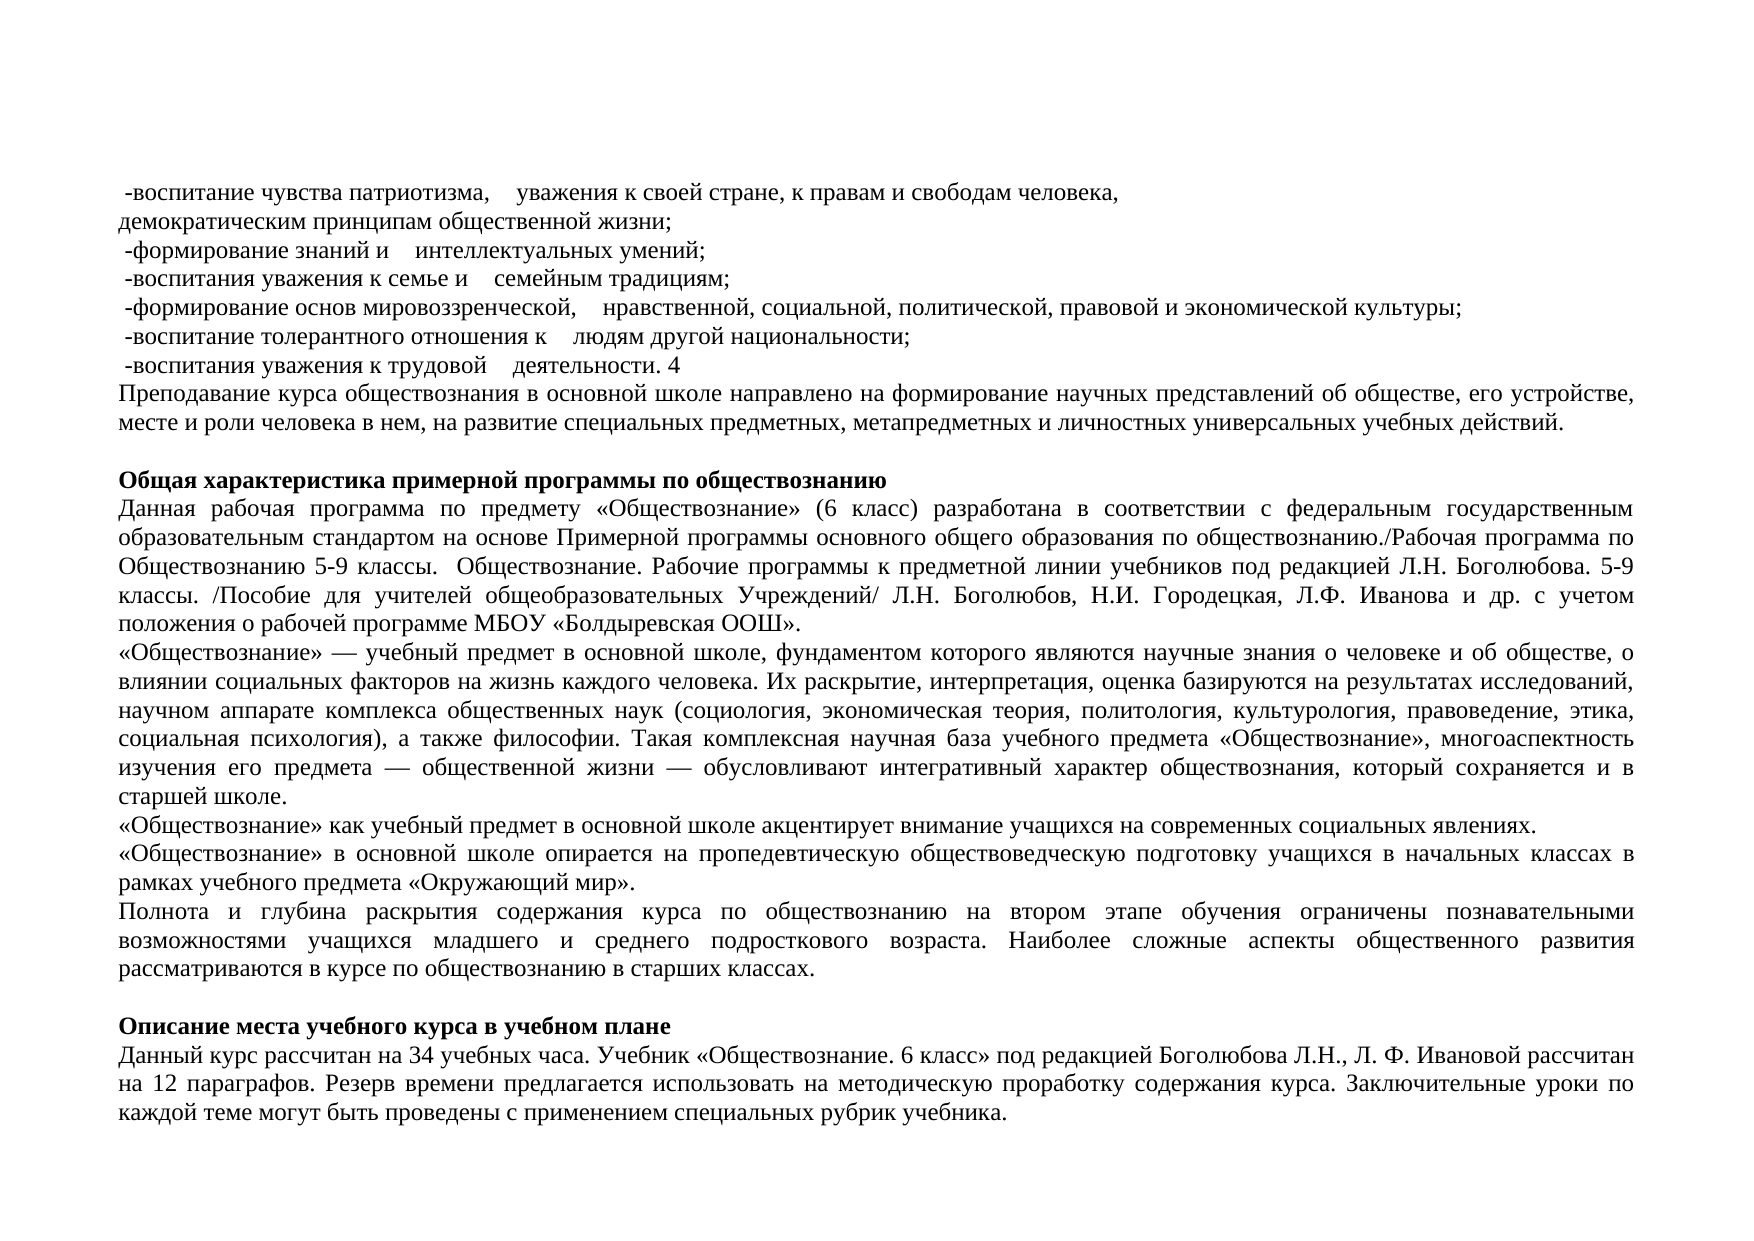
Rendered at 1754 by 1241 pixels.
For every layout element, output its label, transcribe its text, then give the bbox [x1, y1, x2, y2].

text Описание места учебного курса в учебном плане [118, 1011, 1636, 1040]
text «Обществознание» в основной школе опирается на пропедевтическую обществоведческую подготовку учащихся в начальных классах в рамках учебного предмета «Окружающий мир». [118, 838, 1636, 896]
text Данный курс рассчитан на 34 учебных часа. Учебник «Обществознание. 6 класс» под редакцией Боголюбова Л.Н., Л. Ф. Ивановой рассчитан на 12 параграфов. Резерв времени предлагается использовать на методическую проработку содержания курса. Заключительные уроки по каждой теме могут быть проведены с применением специальных рубрик учебника. [118, 1040, 1636, 1126]
text -воспитание толерантного отношения к людям другой национальности; [118, 321, 1636, 350]
text -воспитания уважения к трудовой деятельности. 4 [118, 350, 1636, 378]
text Общая характеристика примерной программы по обществознанию [118, 465, 1636, 493]
text Данная рабочая программа по предмету «Обществознание» (6 класс) разработана в соответствии с федеральным государственным образовательным стандартом на основе Примерной программы основного общего образования по обществознанию./Рабочая программа по Обществознанию 5-9 классы. Обществознание. Рабочие программы к предметной линии учебников под редакцией Л.Н. Боголюбова. 5-9 классы. /Пособие для учителей общеобразовательных Учреждений/ Л.Н. Боголюбов, Н.И. Городецкая, Л.Ф. Иванова и др. с учетом положения о рабочей программе МБОУ «Болдыревская ООШ». [118, 493, 1636, 637]
text -формирование знаний и интеллектуальных умений; [118, 235, 1636, 263]
text -воспитание чувства патриотизма, уважения к своей стране, к правам и свободам человека, [118, 177, 1636, 206]
text Преподавание курса обществознания в основной школе направлено на формирование научных представлений об обществе, его устройстве, месте и роли человека в нем, на развитие специальных предметных, метапредметных и личностных универсальных учебных действий. [118, 378, 1636, 436]
text демократическим принципам общественной жизни; [118, 206, 1636, 235]
text «Обществознание» — учебный предмет в основной школе, фундаментом которого являются научные знания о человеке и об обществе, о влиянии социальных факторов на жизнь каждого человека. Их раскрытие, интерпретация, оценка базируются на результатах исследований, научном аппарате комплекса общественных наук (социология, экономическая теория, политология, культурология, правоведение, этика, социальная психология), а также философии. Такая комплексная научная база учебного предмета «Обществознание», многоаспектность изучения его предмета — общественной жизни — обусловливают интегративный характер обществознания, который сохраняется и в старшей школе. [118, 637, 1636, 810]
text «Обществознание» как учебный предмет в основной школе акцентирует внимание учащихся на современных социальных явлениях. [118, 810, 1636, 838]
text Полнота и глубина раскрытия содержания курса по обществознанию на втором этапе обучения ограничены познавательными возможностями учащихся младшего и среднего подросткового возраста. Наиболее сложные аспекты общественного развития рассматриваются в курсе по обществознанию в старших классах. [118, 896, 1636, 982]
text -формирование основ мировоззренческой, нравственной, социальной, политической, правовой и экономической культуры; [118, 292, 1636, 321]
text -воспитания уважения к семье и семейным традициям; [118, 263, 1636, 292]
